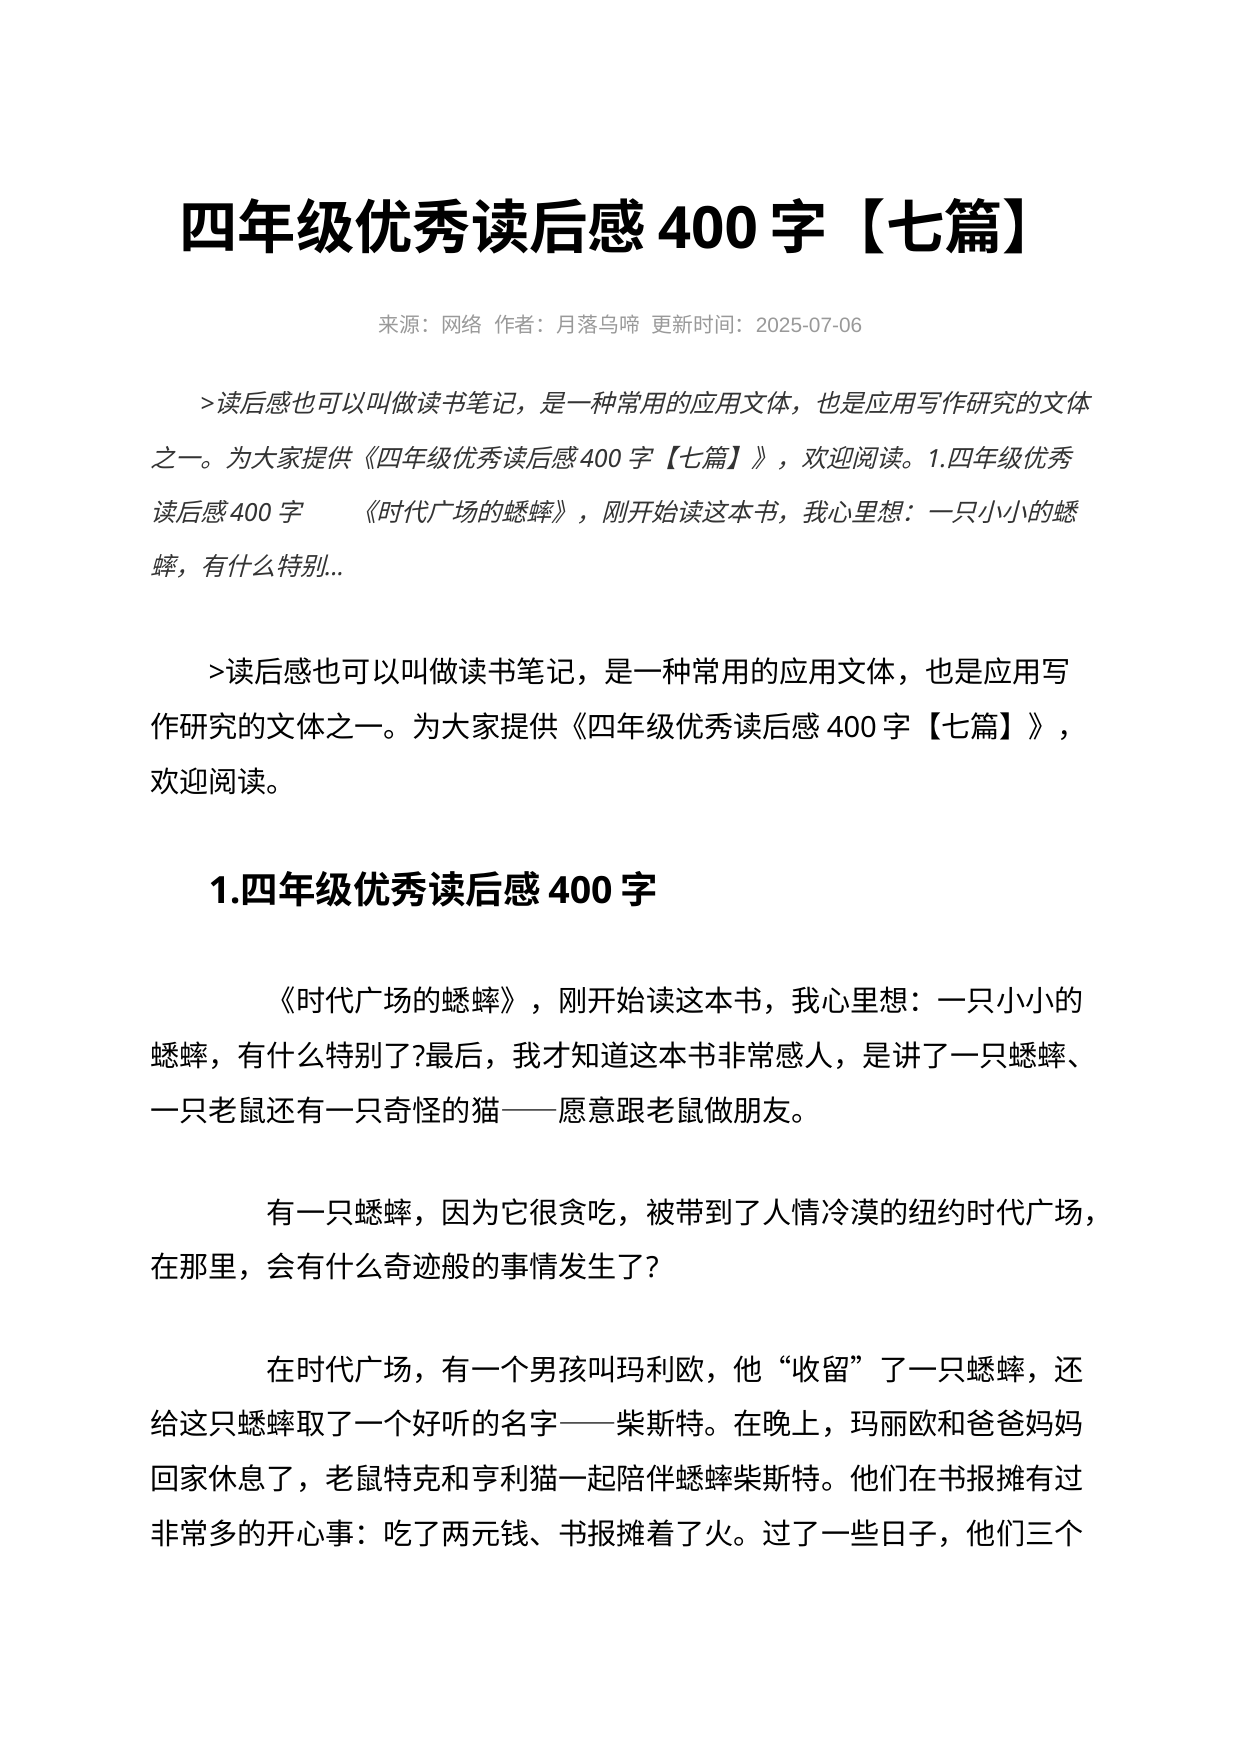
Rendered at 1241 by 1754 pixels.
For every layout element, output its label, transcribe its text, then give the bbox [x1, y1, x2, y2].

text 有一只蟋蟀，因为它很贪吃，被带到了人情冷漠的纽约时代广场，在那里，会有什么奇迹般的事情发生了? [150, 1189, 1090, 1286]
text 1.四年级优秀读后感400字 [150, 860, 1090, 914]
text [150, 1346, 1090, 1553]
text 来源：网络 作者：月落乌啼 更新时间：2025-07-06 [150, 313, 1090, 337]
text >读后感也可以叫做读书笔记，是一种常用的应用文体，也是应用写作研究的文体之一。为大家提供《四年级优秀读后感400字【七篇】》，欢迎阅读。1.四年级优秀读后感400字 《时代广场的蟋蟀》，刚开始读这本书，我心里想：一只小小的蟋蟀，有什么特别... [150, 384, 1090, 583]
text >读后感也可以叫做读书笔记，是一种常用的应用文体，也是应用写作研究的文体之一。为大家提供《四年级优秀读后感400字【七篇】》，欢迎阅读。 [150, 648, 1090, 800]
text 《时代广场的蟋蟀》，刚开始读这本书，我心里想：一只小小的蟋蟀，有什么特别了?最后，我才知道这本书非常感人，是讲了一只蟋蟀、一只老鼠还有一只奇怪的猫——愿意跟老鼠做朋友。 [150, 977, 1090, 1130]
subtitle 四年级优秀读后感400字【七篇】 [150, 181, 1090, 266]
